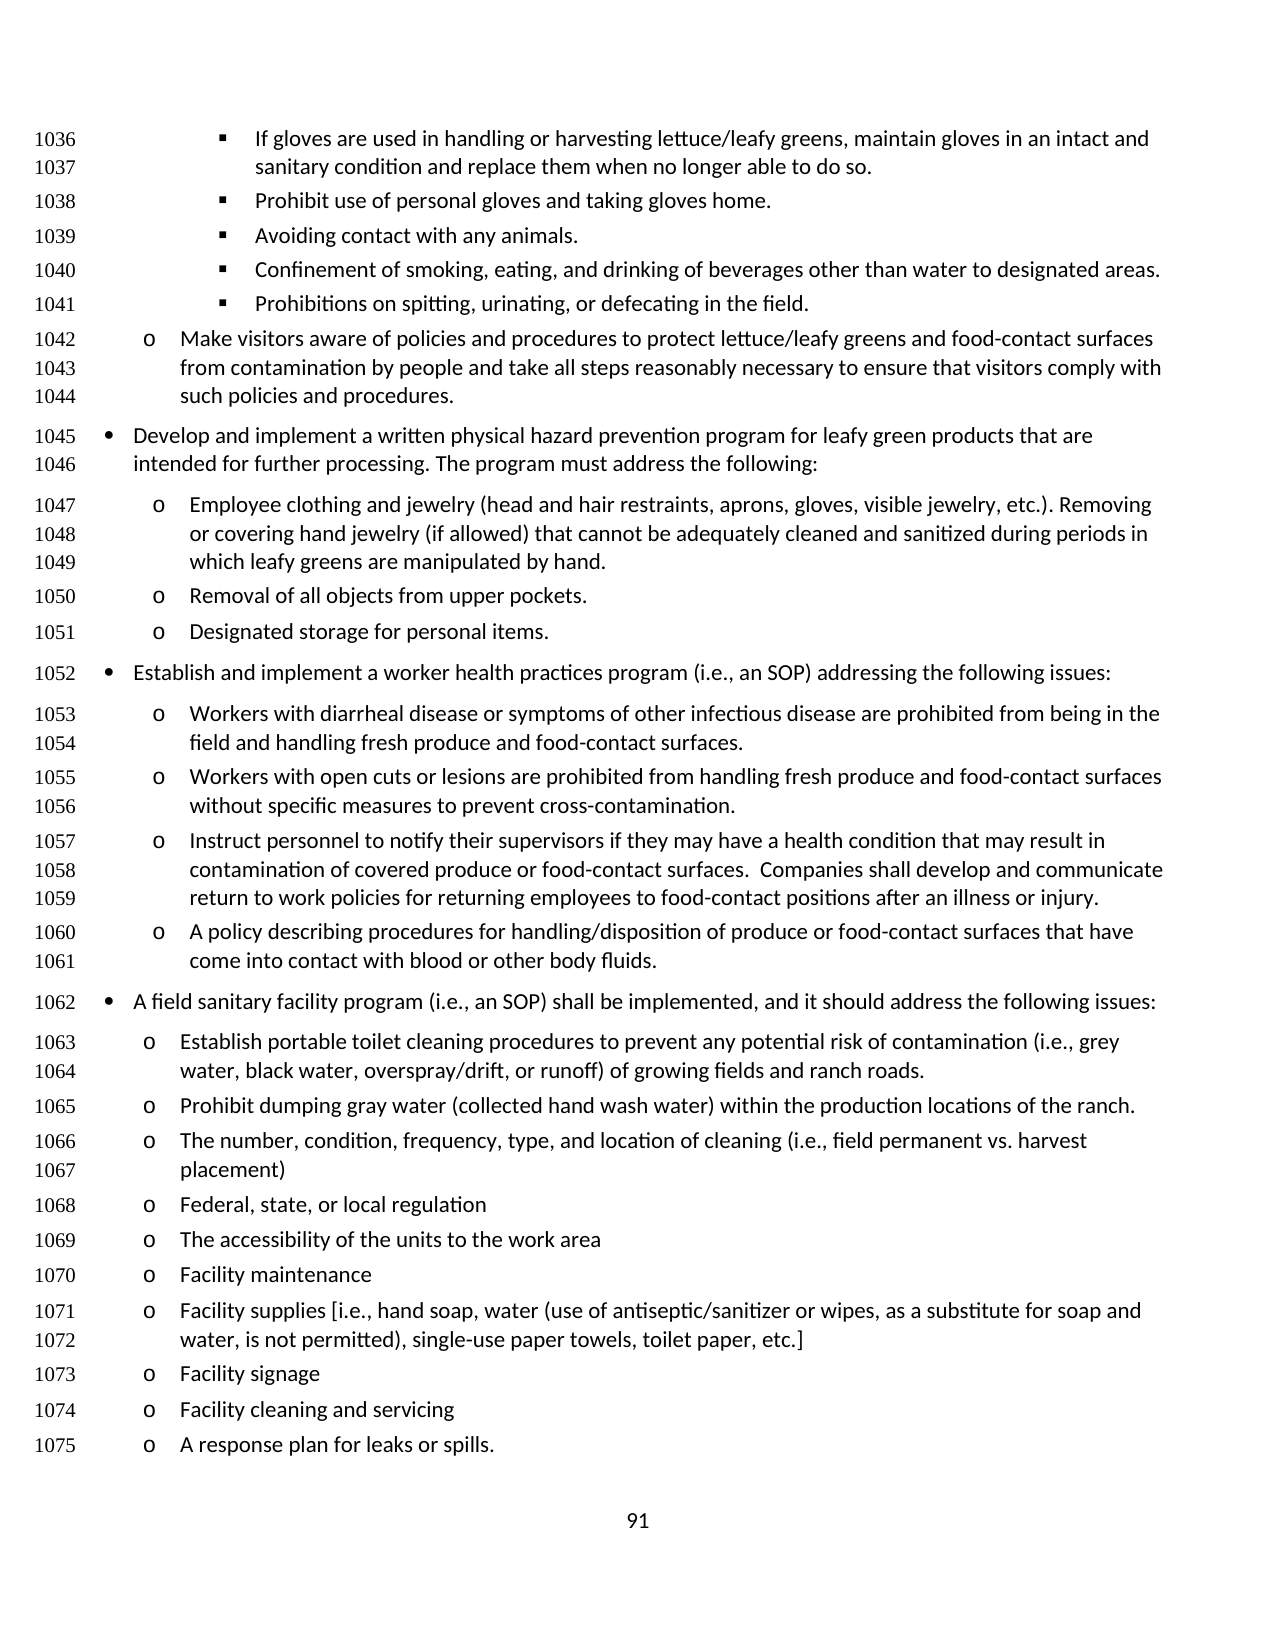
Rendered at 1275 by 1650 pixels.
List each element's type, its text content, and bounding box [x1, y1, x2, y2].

list If gloves are used in handling or harvesting lettuce/leafy greens, maintain gloves in an intact and sanitary condition and replace them when no longer able to do so. [217, 124, 1170, 180]
list A response plan for leaks or spills. [142, 1430, 1170, 1459]
list Make visitors aware of policies and procedures to protect lettuce/leafy greens and food-contact surfaces from contamination by people and take all steps reasonably necessary to ensure that visitors comply with such policies and procedures. [142, 324, 1170, 409]
list Facility maintenance [142, 1261, 1170, 1290]
list Removal of all objects from upper pockets. [152, 581, 1170, 611]
list Establish portable toilet cleaning procedures to prevent any potential risk of contamination (i.e., grey water, black water, overspray/drift, or runoff) of growing fields and ranch roads. [142, 1027, 1170, 1085]
list Prohibitions on spitting, urinating, or defecating in the field. [217, 289, 1170, 317]
list Facility supplies [i.e., hand soap, water (use of antiseptic/sanitizer or wipes, as a substitute for soap and water, is not permitted), single-use paper towels, toilet paper, etc.] [142, 1296, 1170, 1353]
list The accessibility of the units to the work area [142, 1225, 1170, 1254]
list Workers with diarrheal disease or symptoms of other infectious disease are prohibited from being in the field and handling fresh produce and food-contact surfaces. [152, 699, 1170, 756]
list Workers with open cuts or lesions are prohibited from handling fresh produce and food-contact surfaces without specific measures to prevent cross-contamination. [152, 762, 1170, 819]
list Facility signage [142, 1359, 1170, 1389]
list Facility cleaning and servicing [142, 1395, 1170, 1424]
list The number, condition, frequency, type, and location of cleaning (i.e., field permanent vs. harvest placement) [142, 1126, 1170, 1183]
list Establish and implement a worker health practices program (i.e., an SOP) addressing the following issues: [105, 658, 1170, 686]
list Confinement of smoking, eating, and drinking of beverages other than water to designated areas. [217, 255, 1170, 283]
list Avoiding contact with any animals. [217, 221, 1170, 249]
list Designated storage for personal items. [152, 617, 1170, 646]
list Federal, state, or local regulation [142, 1190, 1170, 1219]
list A policy describing procedures for handling/disposition of produce or food-contact surfaces that have come into contact with blood or other body fluids. [152, 917, 1170, 974]
list A field sanitary facility program (i.e., an SOP) shall be implemented, and it should address the following issues: [105, 987, 1170, 1015]
list Instruct personnel to notify their supervisors if they may have a health condition that may result in contamination of covered produce or food-contact surfaces. Companies shall develop and communicate return to work policies for returning employees to food-contact positions after an illness or injury. [152, 826, 1170, 911]
list Employee clothing and jewelry (head and hair restraints, aprons, gloves, visible jewelry, etc.). Removing or covering hand jewelry (if allowed) that cannot be adequately cleaned and sanitized during periods in which leafy greens are manipulated by hand. [152, 490, 1170, 575]
list Prohibit use of personal gloves and taking gloves home. [217, 187, 1170, 214]
list Prohibit dumping gray water (collected hand wash water) within the production locations of the ranch. [142, 1091, 1170, 1120]
list Develop and implement a written physical hazard prevention program for leafy green products that are intended for further processing. The program must address the following: [105, 421, 1170, 477]
